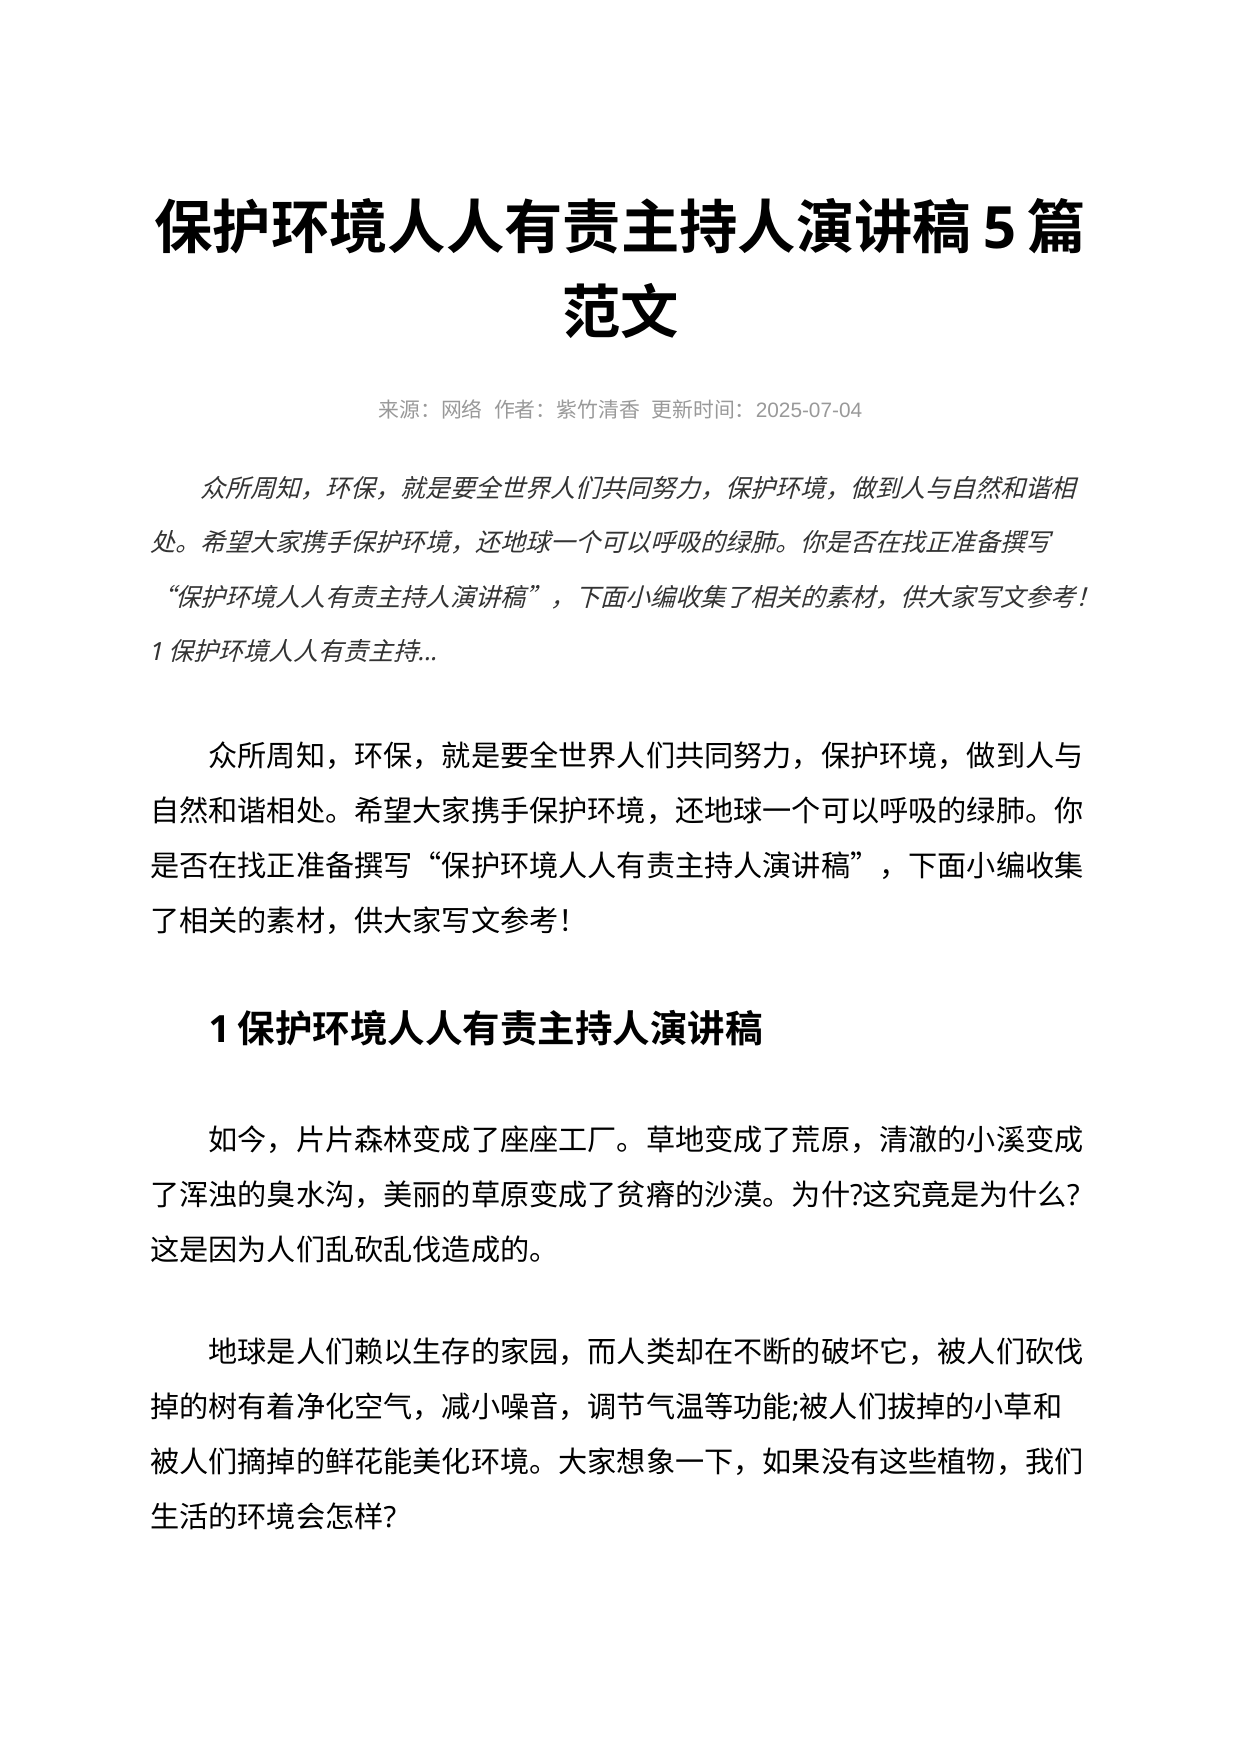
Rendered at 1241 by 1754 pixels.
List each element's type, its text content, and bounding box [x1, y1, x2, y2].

text 众所周知，环保，就是要全世界人们共同努力，保护环境，做到人与自然和谐相处。希望大家携手保护环境，还地球一个可以呼吸的绿肺。你是否在找正准备撰写“保护环境人人有责主持人演讲稿”，下面小编收集了相关的素材，供大家写文参考！1保护环境人人有责主持... [150, 468, 1090, 668]
text 1保护环境人人有责主持人演讲稿 [150, 999, 1090, 1053]
text 来源：网络 作者：紫竹清香 更新时间：2025-07-04 [150, 397, 1090, 421]
text 地球是人们赖以生存的家园，而人类却在不断的破坏它，被人们砍伐掉的树有着净化空气，减小噪音，调节气温等功能;被人们拔掉的小草和被人们摘掉的鲜花能美化环境。大家想象一下，如果没有这些植物，我们生活的环境会怎样? [150, 1328, 1090, 1536]
text 如今，片片森林变成了座座工厂。草地变成了荒原，清澈的小溪变成了浑浊的臭水沟，美丽的草原变成了贫瘠的沙漠。为什?这究竟是为什么?这是因为人们乱砍乱伐造成的。 [150, 1117, 1090, 1269]
text 众所周知，环保，就是要全世界人们共同努力，保护环境，做到人与自然和谐相处。希望大家携手保护环境，还地球一个可以呼吸的绿肺。你是否在找正准备撰写“保护环境人人有责主持人演讲稿”，下面小编收集了相关的素材，供大家写文参考！ [150, 733, 1090, 939]
subtitle 保护环境人人有责主持人演讲稿5篇范文 [150, 181, 1090, 351]
